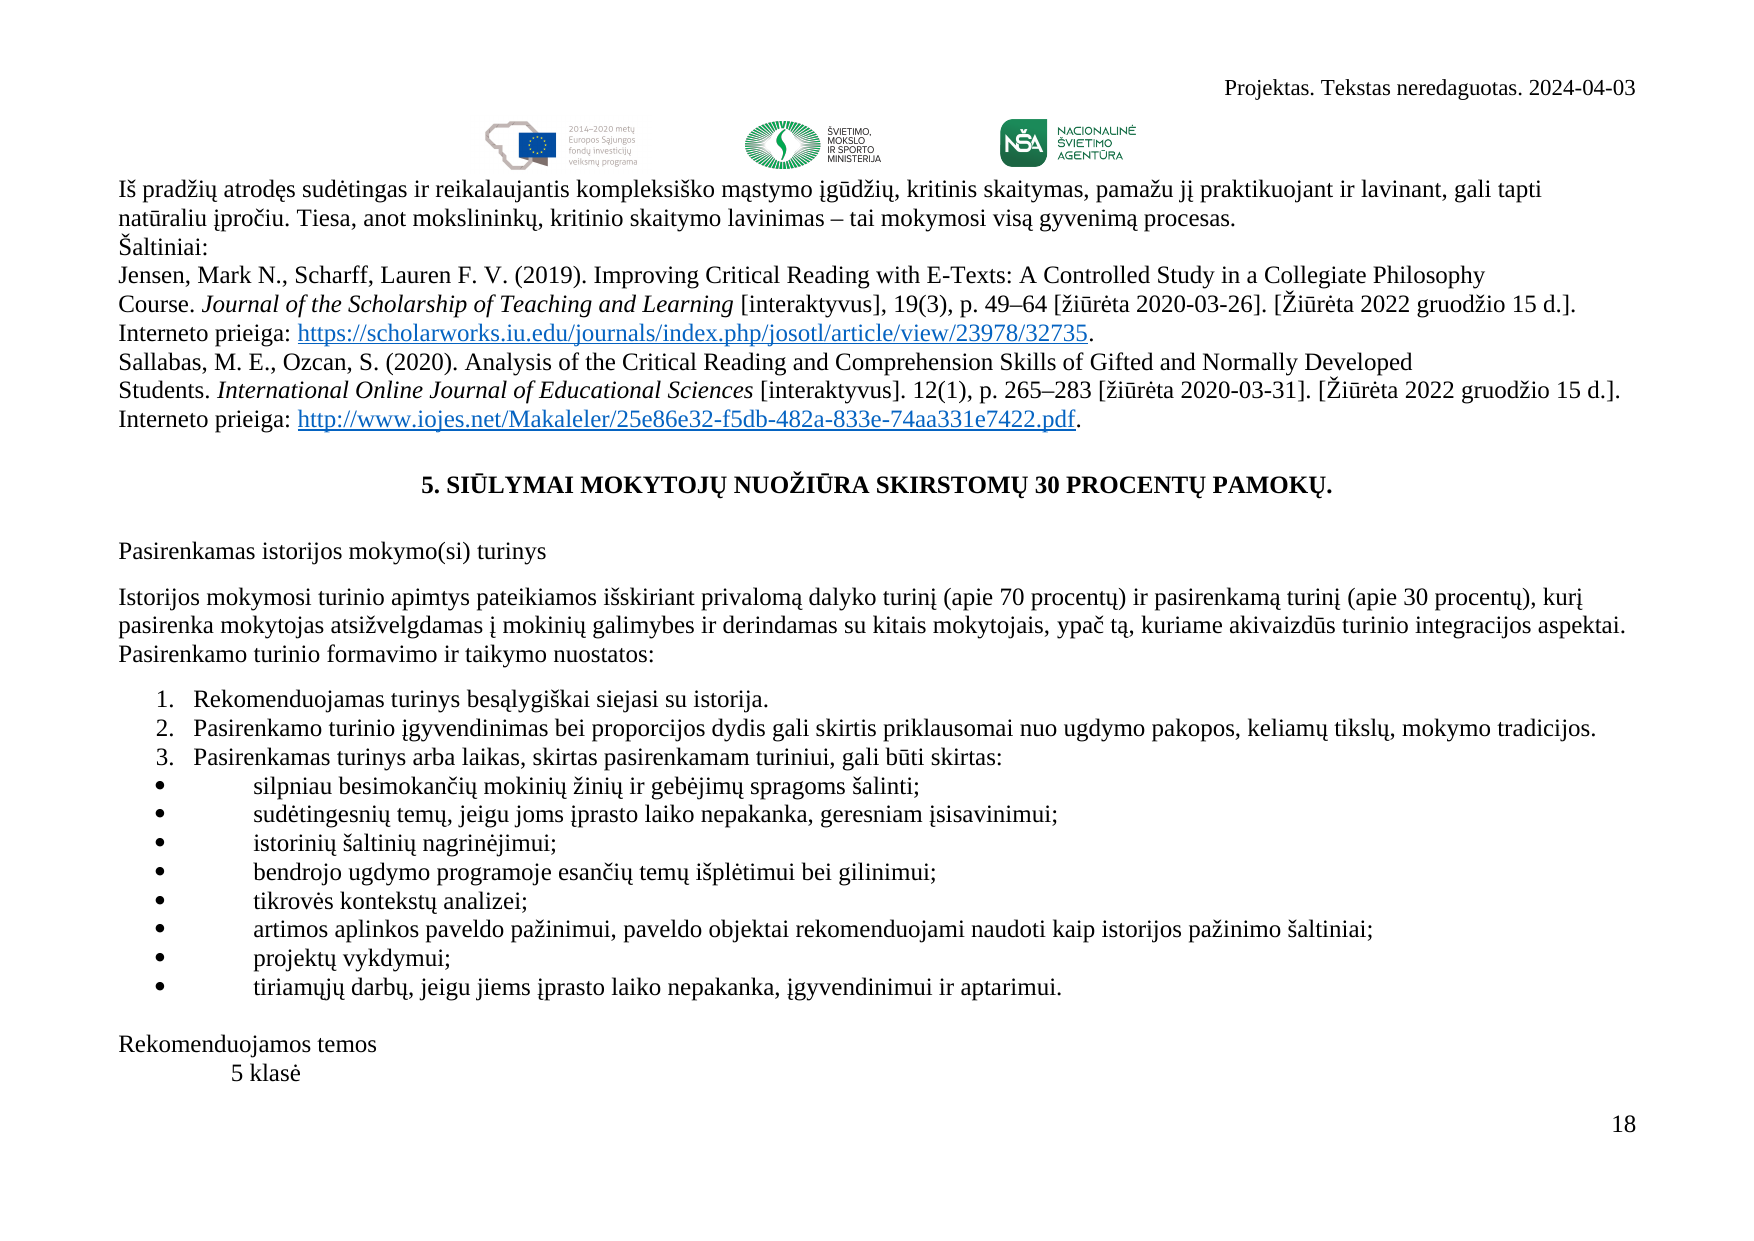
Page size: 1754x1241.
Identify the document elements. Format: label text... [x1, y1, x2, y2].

list bendrojo ugdymo programoje esančių temų išplėtimui bei gilinimui; [118, 857, 1636, 886]
list artimos aplinkos paveldo pažinimui, paveldo objektai rekomenduojami naudoti kaip istorijos pažinimo šaltiniai; [118, 914, 1636, 943]
list tikrovės kontekstų analizei; [118, 886, 1636, 914]
list sudėtingesnių temų, jeigu joms įprasto laiko nepakanka, geresniam įsisavinimui; [118, 799, 1636, 828]
text Rekomenduojamos temos [118, 1029, 1636, 1058]
text Pasirenkamas istorijos mokymo(si) turinys [118, 536, 1636, 565]
text Jensen, Mark N., Scharff, Lauren F. V. (2019). Improving Critical Reading with E-Texts: A Controlled Study in a Collegiate Philosophy Course. Journal of the Scholarship of Teaching and Learning [interaktyvus], 19(3), p. 49–64 [žiūrėta 2020-03-26]. [Žiūrėta 2022 gruodžio 15 d.]. Interneto prieiga: https://scholarworks.iu.edu/journals/index.php/josotl/article/view/23978/32735. [118, 260, 1636, 347]
list Pasirenkamo turinio įgyvendinimas bei proporcijos dydis gali skirtis priklausomai nuo ugdymo pakopos, keliamų tikslų, mokymo tradicijos. [156, 713, 1636, 742]
text Istorijos mokymosi turinio apimtys pateikiamos išskiriant privalomą dalyko turinį (apie 70 procentų) ir pasirenkamą turinį (apie 30 procentų), kurį pasirenka mokytojas atsižvelgdamas į mokinių galimybes ir derindamas su kitais mokytojais, ypač tą, kuriame akivaizdūs turinio integracijos aspektai. Pasirenkamo turinio formavimo ir taikymo nuostatos: [118, 582, 1636, 668]
text Sallabas, M. E., Ozcan, S. (2020). Analysis of the Critical Reading and Comprehension Skills of Gifted and Normally Developed Students. International Online Journal of Educational Sciences [interaktyvus]. 12(1), p. 265–283 [žiūrėta 2020-03-31]. [Žiūrėta 2022 gruodžio 15 d.]. Interneto prieiga: http://www.iojes.net/Makaleler/25e86e32-f5db-482a-833e-74aa331e7422.pdf. [118, 347, 1636, 433]
list istorinių šaltinių nagrinėjimui; [118, 828, 1636, 857]
text Šaltiniai: [118, 232, 1636, 260]
subtitle 5. SIŪLYMAI MOKYTOJŲ NUOŽIŪRA SKIRSTOMŲ 30 PROCENTŲ PAMOKŲ. [118, 470, 1636, 499]
text Iš pradžių atrodęs sudėtingas ir reikalaujantis kompleksiško mąstymo įgūdžių, kritinis skaitymas, pamažu jį praktikuojant ir lavinant, gali tapti natūraliu įpročiu. Tiesa, anot mokslininkų, kritinio skaitymo lavinimas – tai mokymosi visą gyvenimą procesas. [118, 118, 1636, 232]
list Pasirenkamas turinys arba laikas, skirtas pasirenkamam turiniui, gali būti skirtas: [156, 742, 1636, 771]
text 5 klasė [231, 1058, 1636, 1087]
list projektų vykdymui; [118, 943, 1636, 972]
list tiriamųjų darbų, jeigu jiems įprasto laiko nepakanka, įgyvendinimui ir aptarimui. [118, 972, 1636, 1001]
list Rekomenduojamas turinys besąlygiškai siejasi su istorija. [156, 684, 1636, 713]
list silpniau besimokančių mokinių žinių ir gebėjimų spragoms šalinti; [118, 771, 1636, 799]
